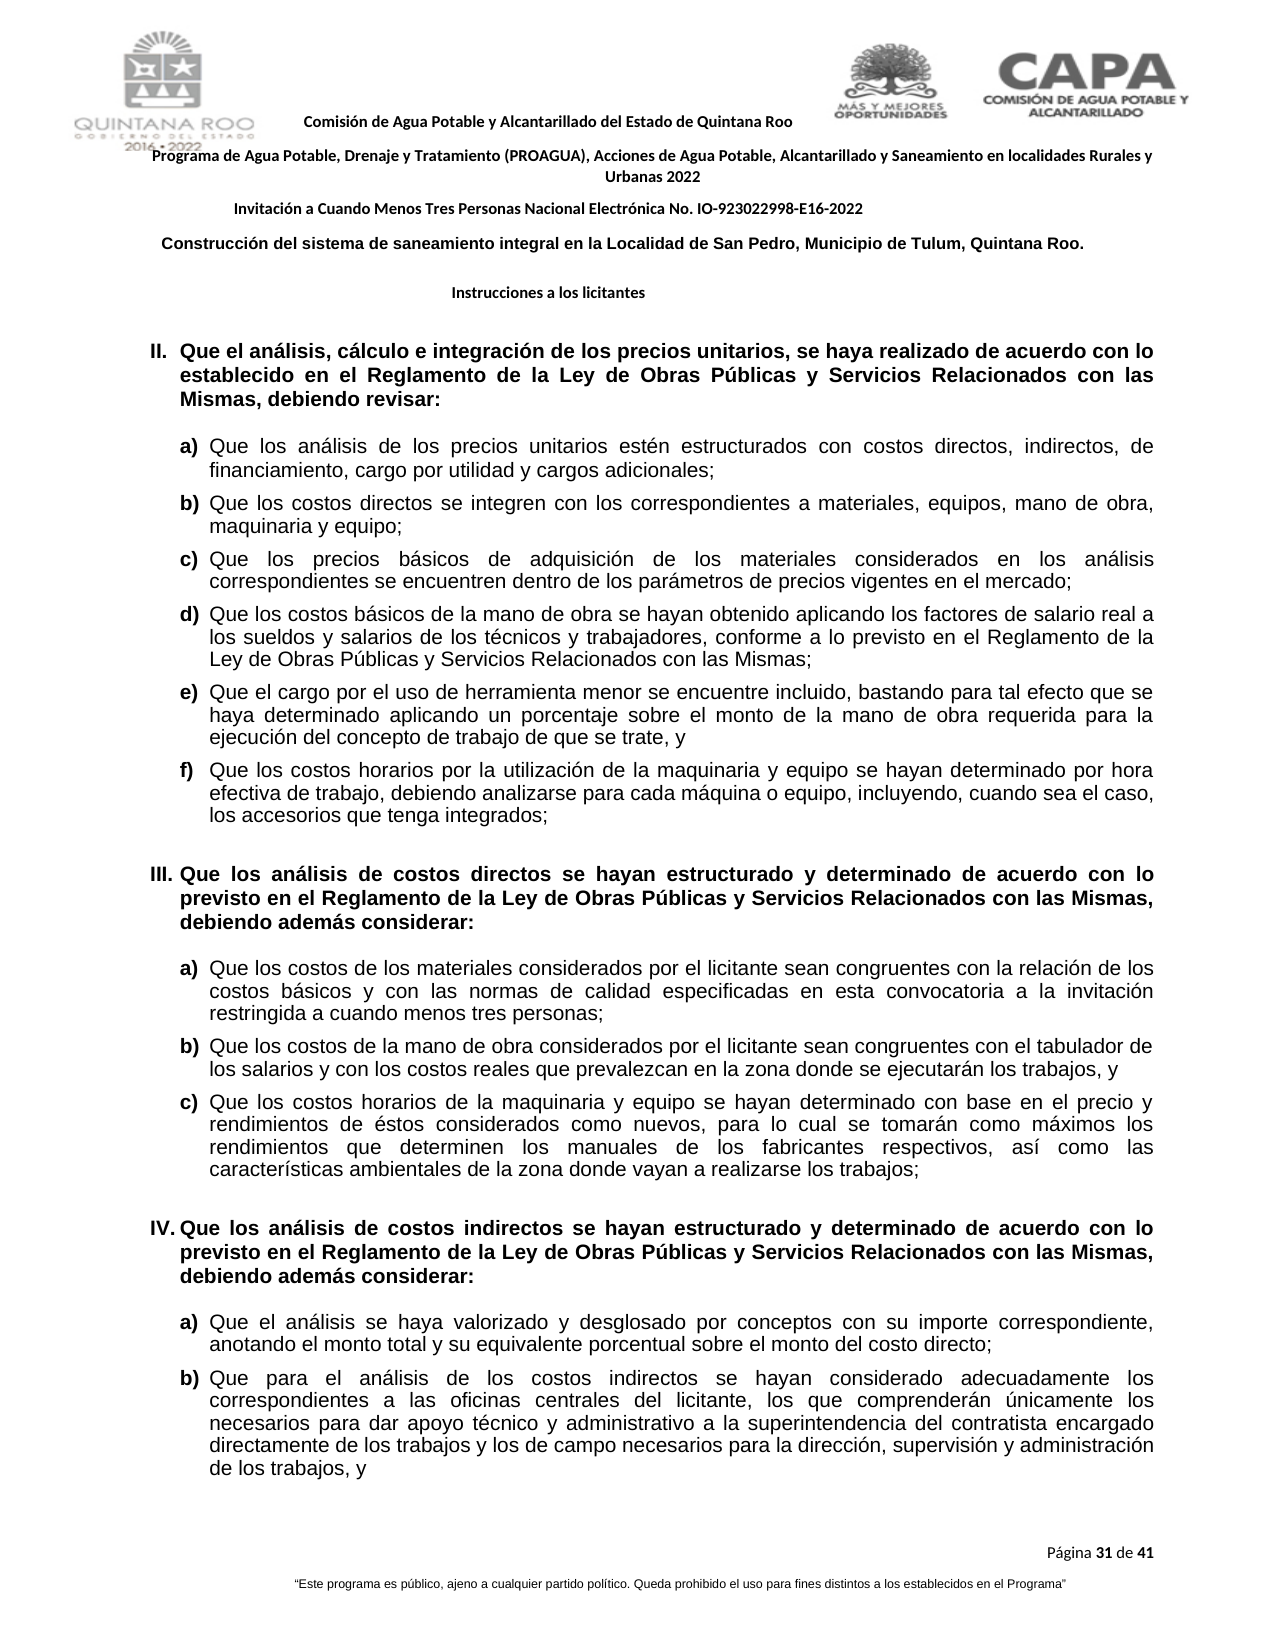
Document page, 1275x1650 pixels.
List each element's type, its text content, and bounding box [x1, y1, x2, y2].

text f) Que los costos horarios por la utilización de la maquinaria y equipo se hayan determinado por hora efectiva de trabajo, debiendo analizarse para cada máquina o equipo, incluyendo, cuando sea el caso, los accesorios que tenga integrados; [179, 760, 1155, 827]
text a) Que los costos de los materiales considerados por el licitante sean congruentes con la relación de los costos básicos y con las normas de calidad especificadas en esta convocatoria a la invitación restringida a cuando menos tres personas; [179, 958, 1155, 1025]
text a) Que el análisis se haya valorizado y desglosado por conceptos con su importe correspondiente, anotando el monto total y su equivalente porcentual sobre el monto del costo directo; [179, 1311, 1155, 1356]
text e) Que el cargo por el uso de herramienta menor se encuentre incluido, bastando para tal efecto que se haya determinado aplicando un porcentaje sobre el monto de la mano de obra requerida para la ejecución del concepto de trabajo de que se trate, y [179, 682, 1155, 749]
text b) Que los costos directos se integren con los correspondientes a materiales, equipos, mano de obra, maquinaria y equipo; [179, 493, 1155, 538]
text d) Que los costos básicos de la mano de obra se hayan obtenido aplicando los factores de salario real a los sueldos y salarios de los técnicos y trabajadores, conforme a lo previsto en el Reglamento de la Ley de Obras Públicas y Servicios Relacionados con las Mismas; [179, 604, 1155, 671]
text c) Que los precios básicos de adquisición de los materiales considerados en los análisis correspondientes se encuentren dentro de los parámetros de precios vigentes en el mercado; [179, 548, 1155, 593]
text b) Que para el análisis de los costos indirectos se hayan considerado adecuadamente los correspondientes a las oficinas centrales del licitante, los que comprenderán únicamente los necesarios para dar apoyo técnico y administrativo a la superintendencia del contratista encargado directamente de los trabajos y los de campo necesarios para la dirección, supervisión y administración de los trabajos, y [179, 1367, 1155, 1479]
text b) Que los costos de la mano de obra considerados por el licitante sean congruentes con el tabulador de los salarios y con los costos reales que prevalezcan en la zona donde se ejecutarán los trabajos, y [179, 1036, 1155, 1081]
text III. Que los análisis de costos directos se hayan estructurado y determinado de acuerdo con lo previsto en el Reglamento de la Ley de Obras Públicas y Servicios Relacionados con las Mismas, debiendo además considerar: [150, 862, 1155, 934]
text IV. Que los análisis de costos indirectos se hayan estructurado y determinado de acuerdo con lo previsto en el Reglamento de la Ley de Obras Públicas y Servicios Relacionados con las Mismas, debiendo además considerar: [150, 1216, 1155, 1287]
picture [68, 0, 1193, 172]
text c) Que los costos horarios de la maquinaria y equipo se hayan determinado con base en el precio y rendimientos de éstos considerados como nuevos, para lo cual se tomarán como máximos los rendimientos que determinen los manuales de los fabricantes respectivos, así como las características ambientales de la zona donde vayan a realizarse los trabajos; [179, 1091, 1155, 1181]
text II. Que el análisis, cálculo e integración de los precios unitarios, se haya realizado de acuerdo con lo establecido en el Reglamento de la Ley de Obras Públicas y Servicios Relacionados con las Mismas, debiendo revisar: [150, 338, 1155, 410]
text a) Que los análisis de los precios unitarios estén estructurados con costos directos, indirectos, de financiamiento, cargo por utilidad y cargos adicionales; [179, 434, 1155, 482]
